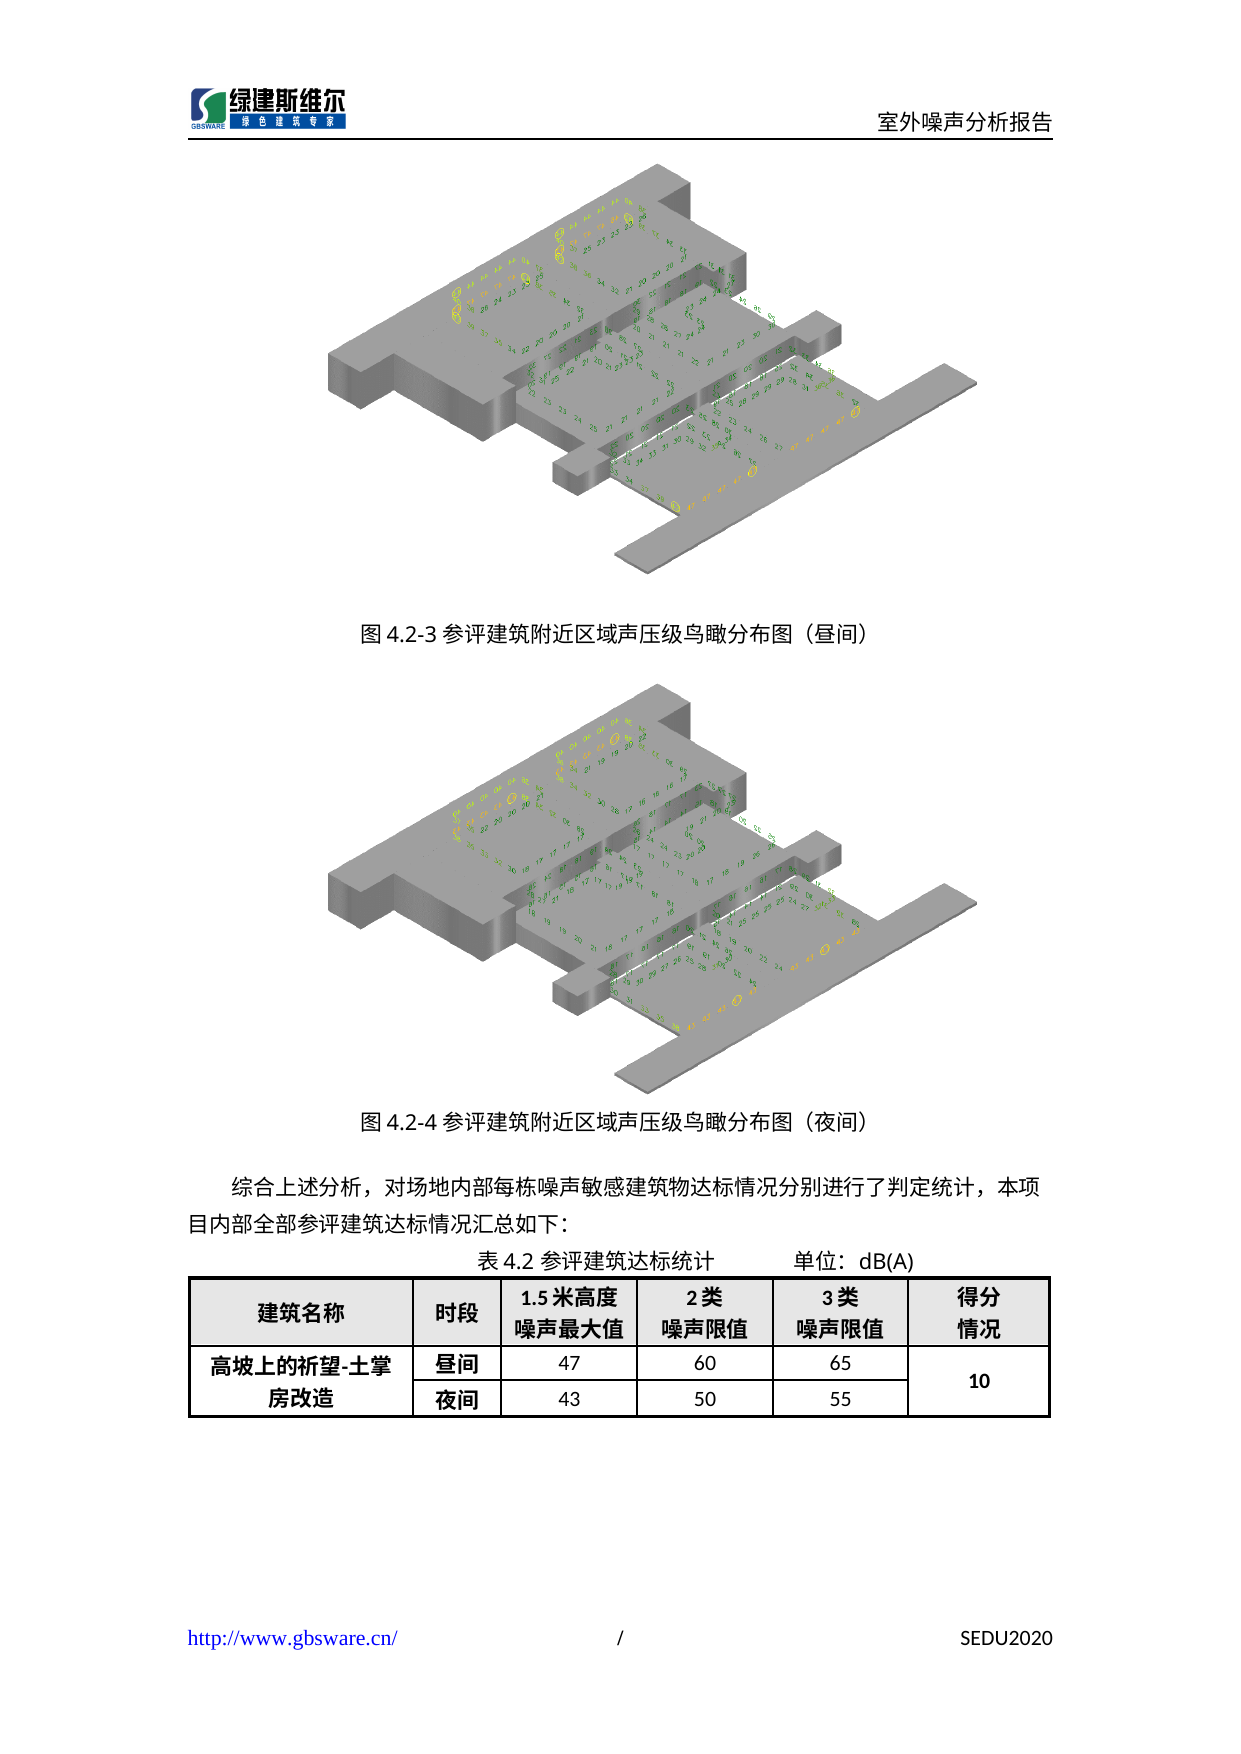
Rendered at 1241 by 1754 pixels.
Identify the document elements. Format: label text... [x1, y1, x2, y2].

table_cell 昼间 [414, 1347, 500, 1379]
text 图4.2-3 参评建筑附近区域声压级鸟瞰分布图（昼间） [187, 617, 1053, 649]
table_cell 夜间 [414, 1381, 500, 1415]
table_header 建筑名称 [191, 1280, 412, 1344]
table_cell 高坡上的祈望-土掌房改造 [191, 1347, 412, 1415]
table_header 1.5米高度 噪声最大值 [502, 1280, 636, 1344]
table_cell 47 [502, 1347, 636, 1379]
table_cell 55 [774, 1381, 907, 1415]
picture [187, 88, 347, 130]
table_header 得分 情况 [909, 1280, 1048, 1344]
table_cell 50 [638, 1381, 772, 1415]
table_cell 10 [909, 1347, 1048, 1415]
table_cell 60 [638, 1347, 772, 1379]
picture [187, 682, 1118, 1096]
table_cell 43 [502, 1381, 636, 1415]
table_header 2类 噪声限值 [638, 1280, 772, 1344]
text 图4.2-4 参评建筑附近区域声压级鸟瞰分布图（夜间） [187, 1104, 1053, 1137]
table_header 时段 [414, 1280, 500, 1344]
text 表4.2 参评建筑达标统计 单位：dB(A) [187, 1244, 1053, 1276]
table_header 3类 噪声限值 [774, 1280, 907, 1344]
picture [187, 162, 1118, 576]
table_cell 65 [774, 1347, 907, 1379]
text 综合上述分析，对场地内部每栋噪声敏感建筑物达标情况分别进行了判定统计，本项目内部全部参评建筑达标情况汇总如下： [187, 1169, 1053, 1239]
